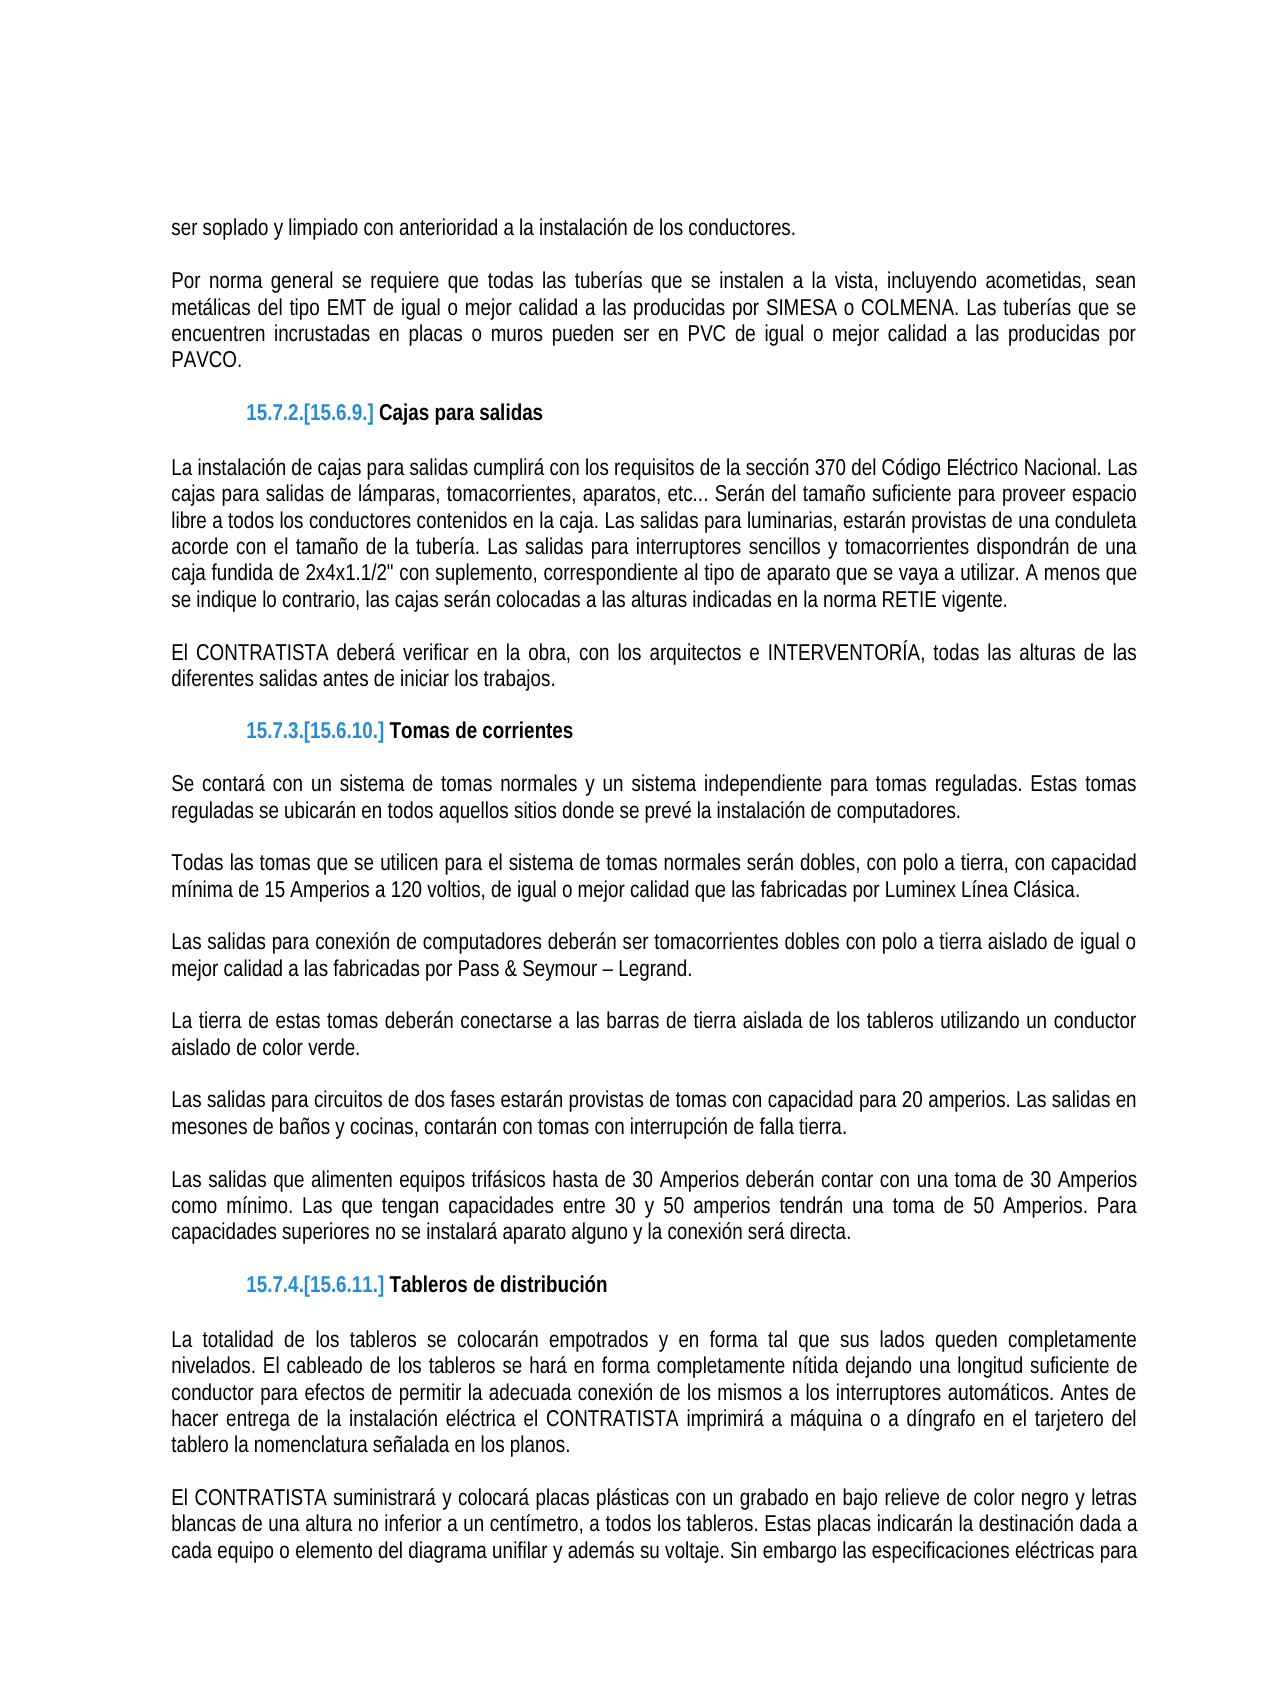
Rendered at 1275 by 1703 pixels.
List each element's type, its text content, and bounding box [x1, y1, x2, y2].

list Tableros de distribución [246, 1271, 1138, 1297]
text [171, 1484, 1138, 1563]
list Cajas para salidas [246, 399, 1138, 425]
text La tierra de estas tomas deberán conectarse a las barras de tierra aislada de los tableros utilizando un conductor aislado de color verde. [171, 1007, 1138, 1060]
text El CONTRATISTA deberá verificar en la obra, con los arquitectos e INTERVENTORÍA, todas las alturas de las diferentes salidas antes de iniciar los trabajos. [171, 638, 1138, 691]
text Las salidas que alimenten equipos trifásicos hasta de 30 Amperios deberán contar con una toma de 30 Amperios como mínimo. Las que tengan capacidades entre 30 y 50 amperios tendrán una toma de 50 Amperios. Para capacidades superiores no se instalará aparato alguno y la conexión será directa. [171, 1166, 1138, 1244]
text Las salidas para conexión de computadores deberán ser tomacorrientes dobles con polo a tierra aislado de igual o mejor calidad a las fabricadas por Pass & Seymour – Legrand. [171, 928, 1138, 981]
text Las salidas para circuitos de dos fases estarán provistas de tomas con capacidad para 20 amperios. Las salidas en mesones de baños y cocinas, contarán con tomas con interrupción de falla tierra. [171, 1086, 1138, 1139]
list Tomas de corrientes [246, 717, 1138, 744]
text Todas las tomas que se utilicen para el sistema de tomas normales serán dobles, con polo a tierra, con capacidad mínima de 15 Amperios a 120 voltios, de igual o mejor calidad que las fabricadas por Luminex Línea Clásica. [171, 849, 1138, 902]
text La totalidad de los tableros se colocarán empotrados y en forma tal que sus lados queden completamente nivelados. El cableado de los tableros se hará en forma completamente nítida dejando una longitud suficiente de conductor para efectos de permitir la adecuada conexión de los mismos a los interruptores automáticos. Antes de hacer entrega de la instalación eléctrica el CONTRATISTA imprimirá a máquina o a díngrafo en el tarjetero del tablero la nomenclatura señalada en los planos. [171, 1326, 1138, 1458]
text La instalación de cajas para salidas cumplirá con los requisitos de la sección 370 del Código Eléctrico Nacional. Las cajas para salidas de lámparas, tomacorrientes, aparatos, etc... Serán del tamaño suficiente para proveer espacio libre a todos los conductores contenidos en la caja. Las salidas para luminarias, estarán provistas de una conduleta acorde con el tamaño de la tubería. Las salidas para interruptores sencillos y tomacorrientes dispondrán de una caja fundida de 2x4x1.1/2" con suplemento, correspondiente al tipo de aparato que se vaya a utilizar. A menos que se indique lo contrario, las cajas serán colocadas a las alturas indicadas en la norma RETIE vigente. [171, 454, 1138, 612]
text Por norma general se requiere que todas las tuberías que se instalen a la vista, incluyendo acometidas, sean metálicas del tipo EMT de igual o mejor calidad a las producidas por SIMESA o COLMENA. Las tuberías que se encuentren incrustadas en placas o muros pueden ser en PVC de igual o mejor calidad a las producidas por PAVCO. [171, 267, 1138, 372]
text Se contará con un sistema de tomas normales y un sistema independiente para tomas reguladas. Estas tomas reguladas se ubicarán en todos aquellos sitios donde se prevé la instalación de computadores. [171, 770, 1138, 823]
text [171, 214, 1138, 241]
